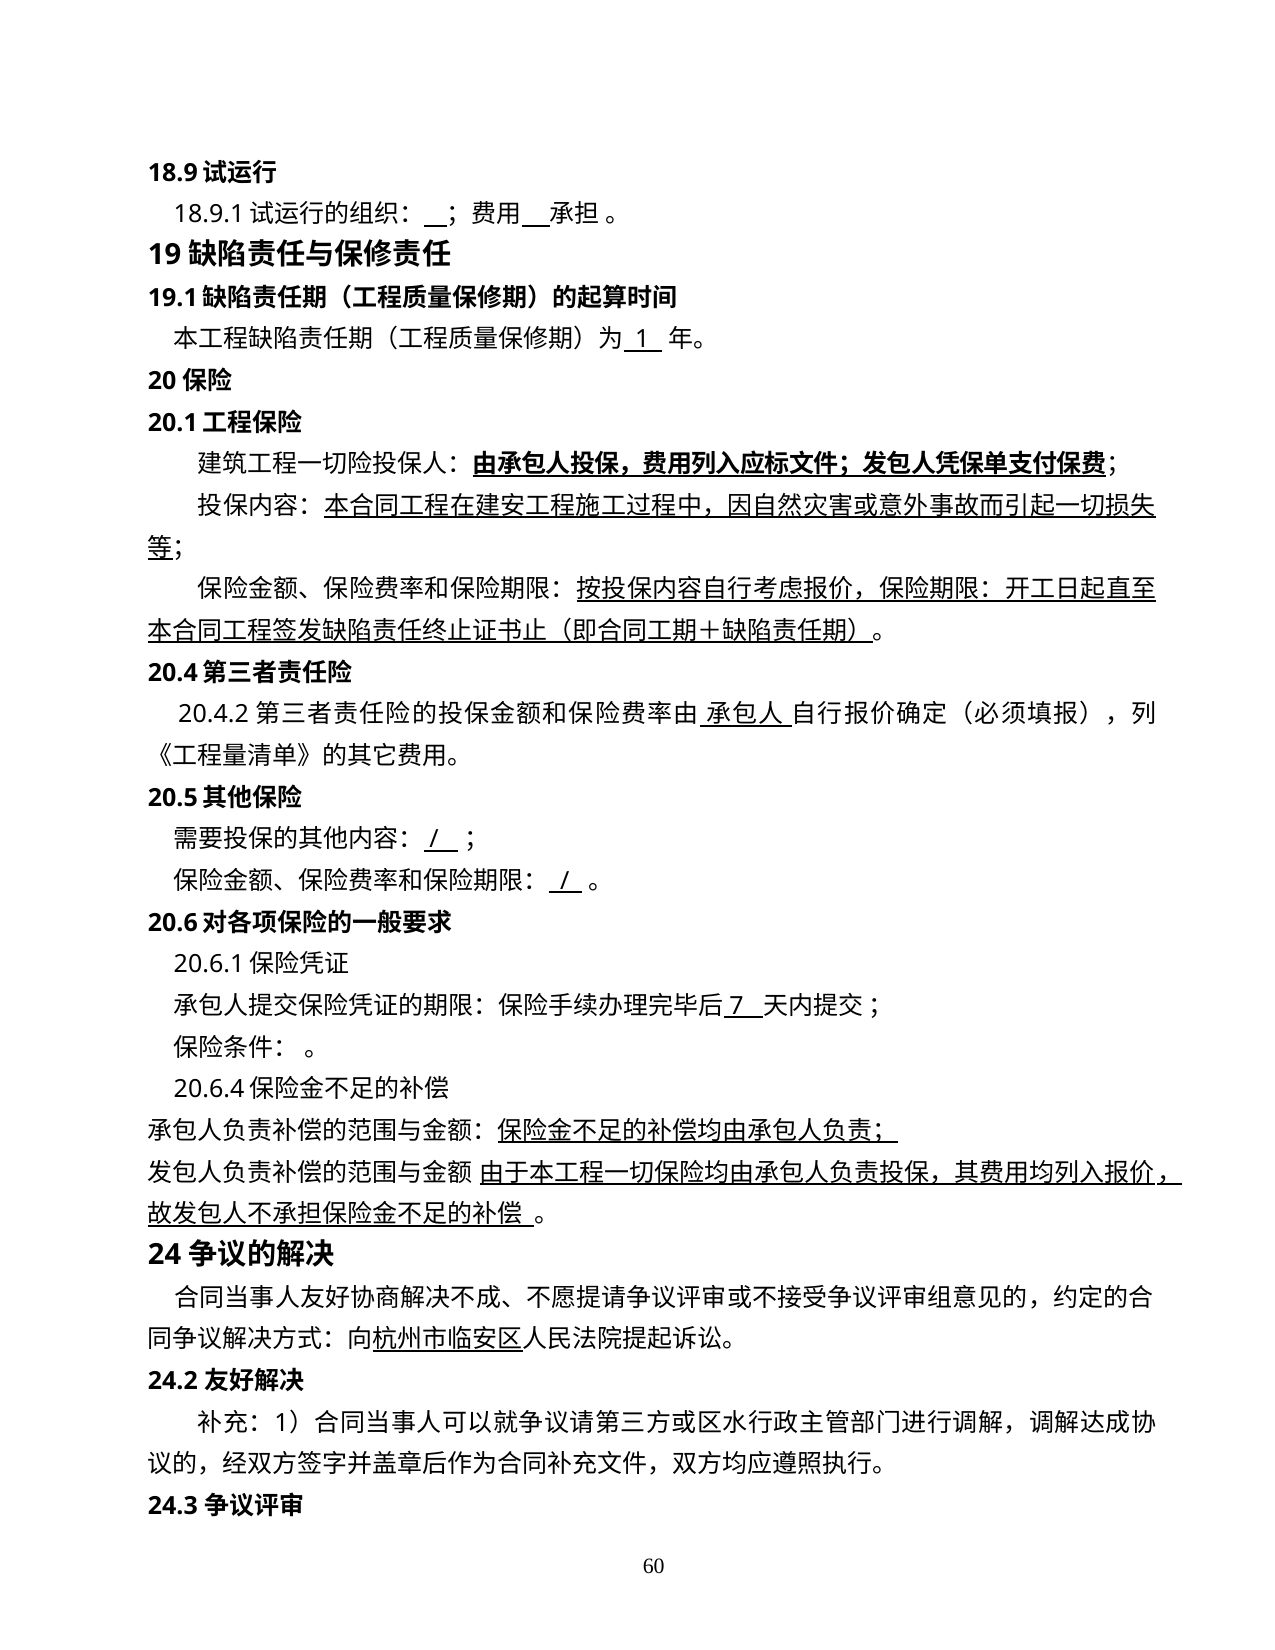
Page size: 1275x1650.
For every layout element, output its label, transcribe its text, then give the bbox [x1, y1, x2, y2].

text 24 争议的解决 [148, 1231, 1157, 1273]
text 20.4第三者责任险 [148, 648, 1157, 689]
text 20.6对各项保险的一般要求 [148, 898, 1157, 939]
text 20 保险 [148, 356, 1157, 398]
text 24.2 友好解决 [148, 1356, 1157, 1398]
text 20.6.1保险凭证 [148, 939, 1157, 981]
text 承包人负责补偿的范围与金额：保险金不足的补偿均由承包人负责； [148, 1106, 1157, 1148]
text 承包人提交保险凭证的期限：保险手续办理完毕后 7 天内提交 ； [148, 981, 1157, 1023]
text 20.4.2第三者责任险的投保金额和保险费率由 承包人 自行报价确定（必须填报），列《工程量清单》的其它费用。 [148, 689, 1157, 773]
text 20.5其他保险 [148, 773, 1157, 814]
text 保险金额、保险费率和保险期限： / 。 [148, 856, 1157, 898]
text 本工程缺陷责任期（工程质量保修期）为 1 年。 [148, 314, 1157, 356]
text 建筑工程一切险投保人：由承包人投保，费用列入应标文件；发包人凭保单支付保费； [148, 439, 1157, 481]
text 保险金额、保险费率和保险期限：按投保内容自行考虑报价，保险期限：开工日起直至本合同工程签发缺陷责任终止证书止（即合同工期＋缺陷责任期）。 [148, 564, 1157, 648]
text 18.9试运行 [148, 148, 1157, 189]
text 保险条件： 。 [148, 1023, 1157, 1064]
text 合同当事人友好协商解决不成、不愿提请争议评审或不接受争议评审组意见的，约定的合同争议解决方式：向杭州市临安区人民法院提起诉讼。 [148, 1273, 1157, 1356]
text 24.3 争议评审 [148, 1481, 1157, 1523]
text 20.1工程保险 [148, 398, 1157, 439]
text 19 缺陷责任与保修责任 [148, 231, 1157, 273]
text 18.9.1试运行的组织： ；费用 承担 。 [148, 189, 1157, 231]
text 发包人负责补偿的范围与金额 由于本工程一切保险均由承包人负责投保，其费用均列入报价，故发包人不承担保险金不足的补偿 。 [148, 1148, 1157, 1231]
text 投保内容：本合同工程在建安工程施工过程中，因自然灾害或意外事故而引起一切损失等； [148, 481, 1157, 564]
text 需要投保的其他内容： / ； [148, 814, 1157, 856]
text 补充：1）合同当事人可以就争议请第三方或区水行政主管部门进行调解，调解达成协议的，经双方签字并盖章后作为合同补充文件，双方均应遵照执行。 [148, 1398, 1157, 1481]
text 20.6.4保险金不足的补偿 [148, 1064, 1157, 1106]
text 19.1缺陷责任期（工程质量保修期）的起算时间 [148, 273, 1157, 314]
